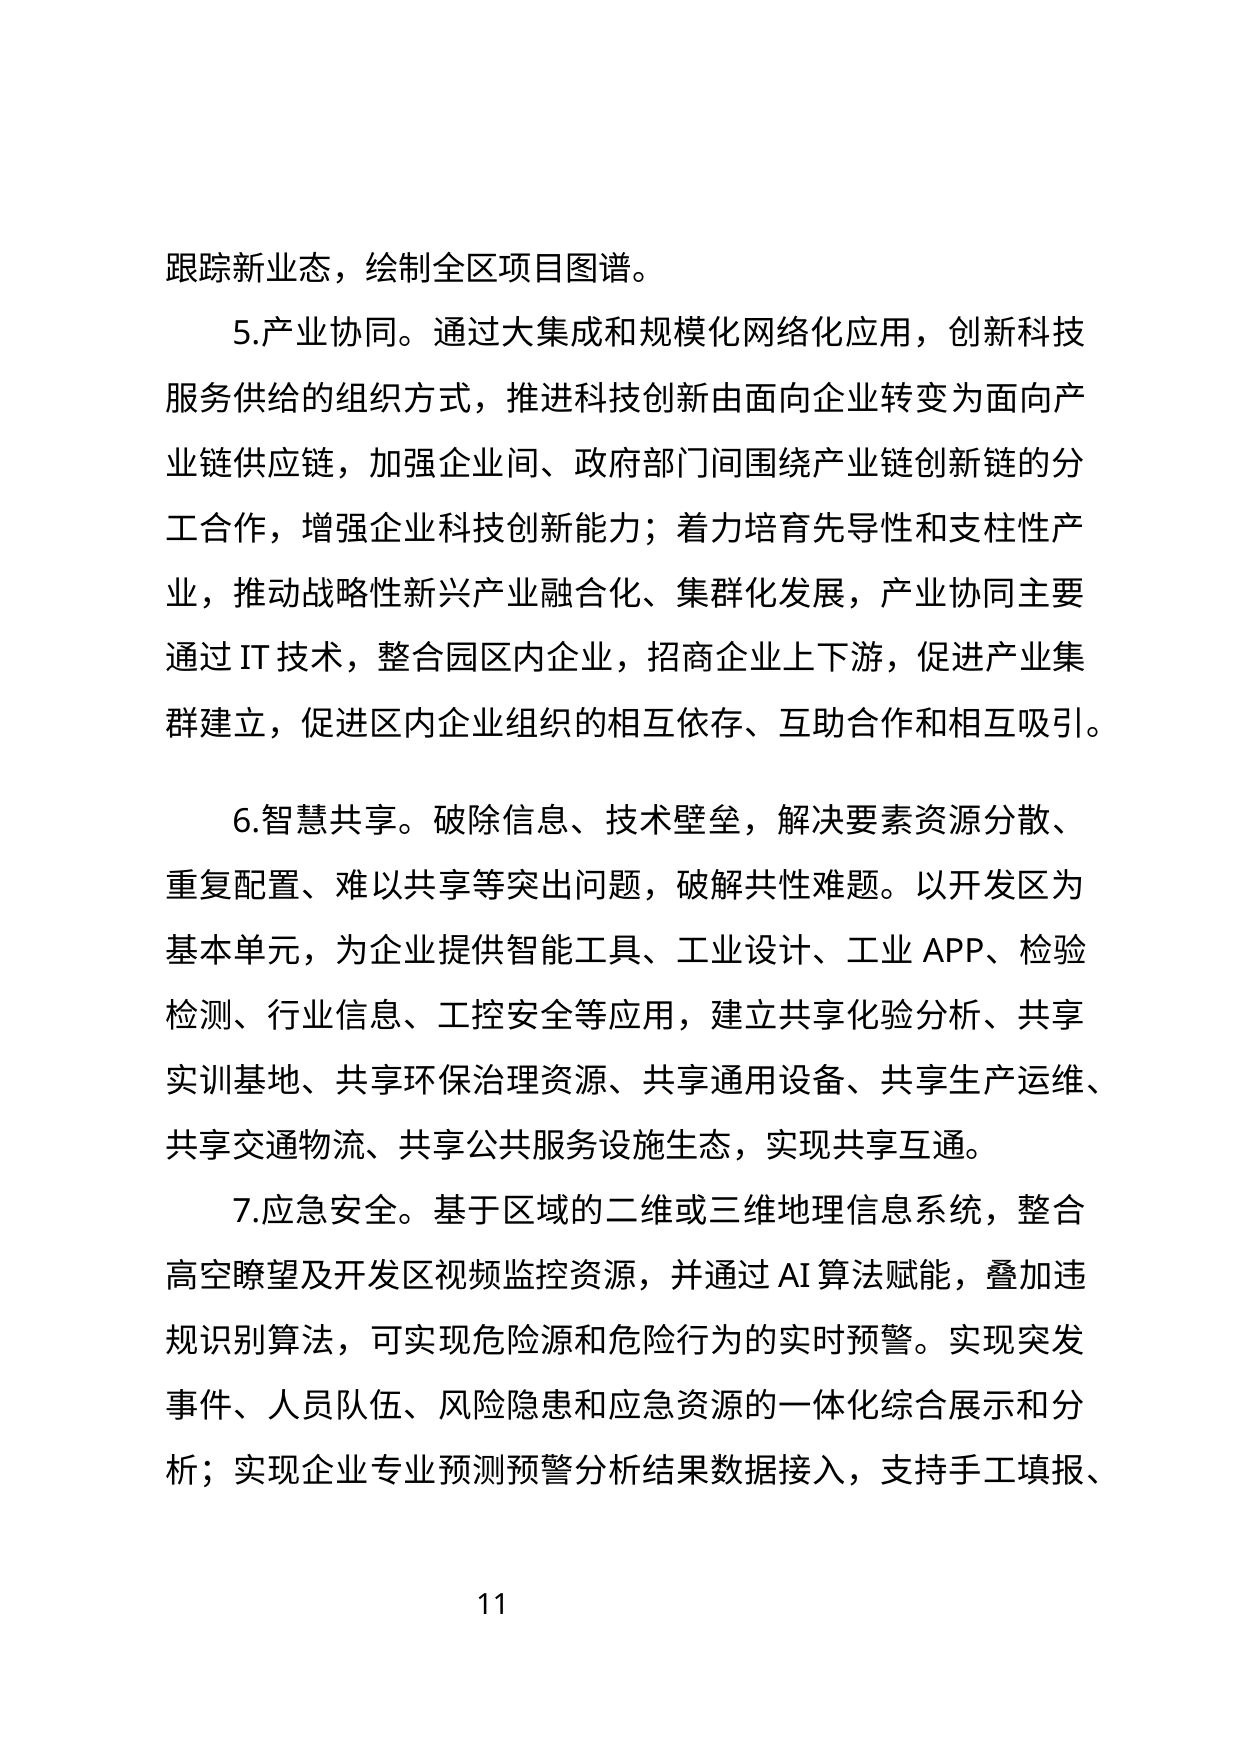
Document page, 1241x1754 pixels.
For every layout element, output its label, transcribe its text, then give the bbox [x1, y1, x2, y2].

text 5.产业协同。通过大集成和规模化网络化应用，创新科技服务供给的组织方式，推进科技创新由面向企业转变为面向产业链供应链，加强企业间、政府部门间围绕产业链创新链的分工合作，增强企业科技创新能力；着力培育先导性和支柱性产业，推动战略性新兴产业融合化、集群化发展，产业协同主要通过IT技术，整合园区内企业，招商企业上下游，促进产业集群建立，促进区内企业组织的相互依存、互助合作和相互吸引。 [165, 298, 1087, 785]
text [165, 1175, 1087, 1500]
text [165, 233, 1087, 298]
text 6.智慧共享。破除信息、技术壁垒，解决要素资源分散、重复配置、难以共享等突出问题，破解共性难题。以开发区为基本单元，为企业提供智能工具、工业设计、工业APP、检验检测、行业信息、工控安全等应用，建立共享化验分析、共享实训基地、共享环保治理资源、共享通用设备、共享生产运维、共享交通物流、共享公共服务设施生态，实现共享互通。 [165, 785, 1087, 1175]
